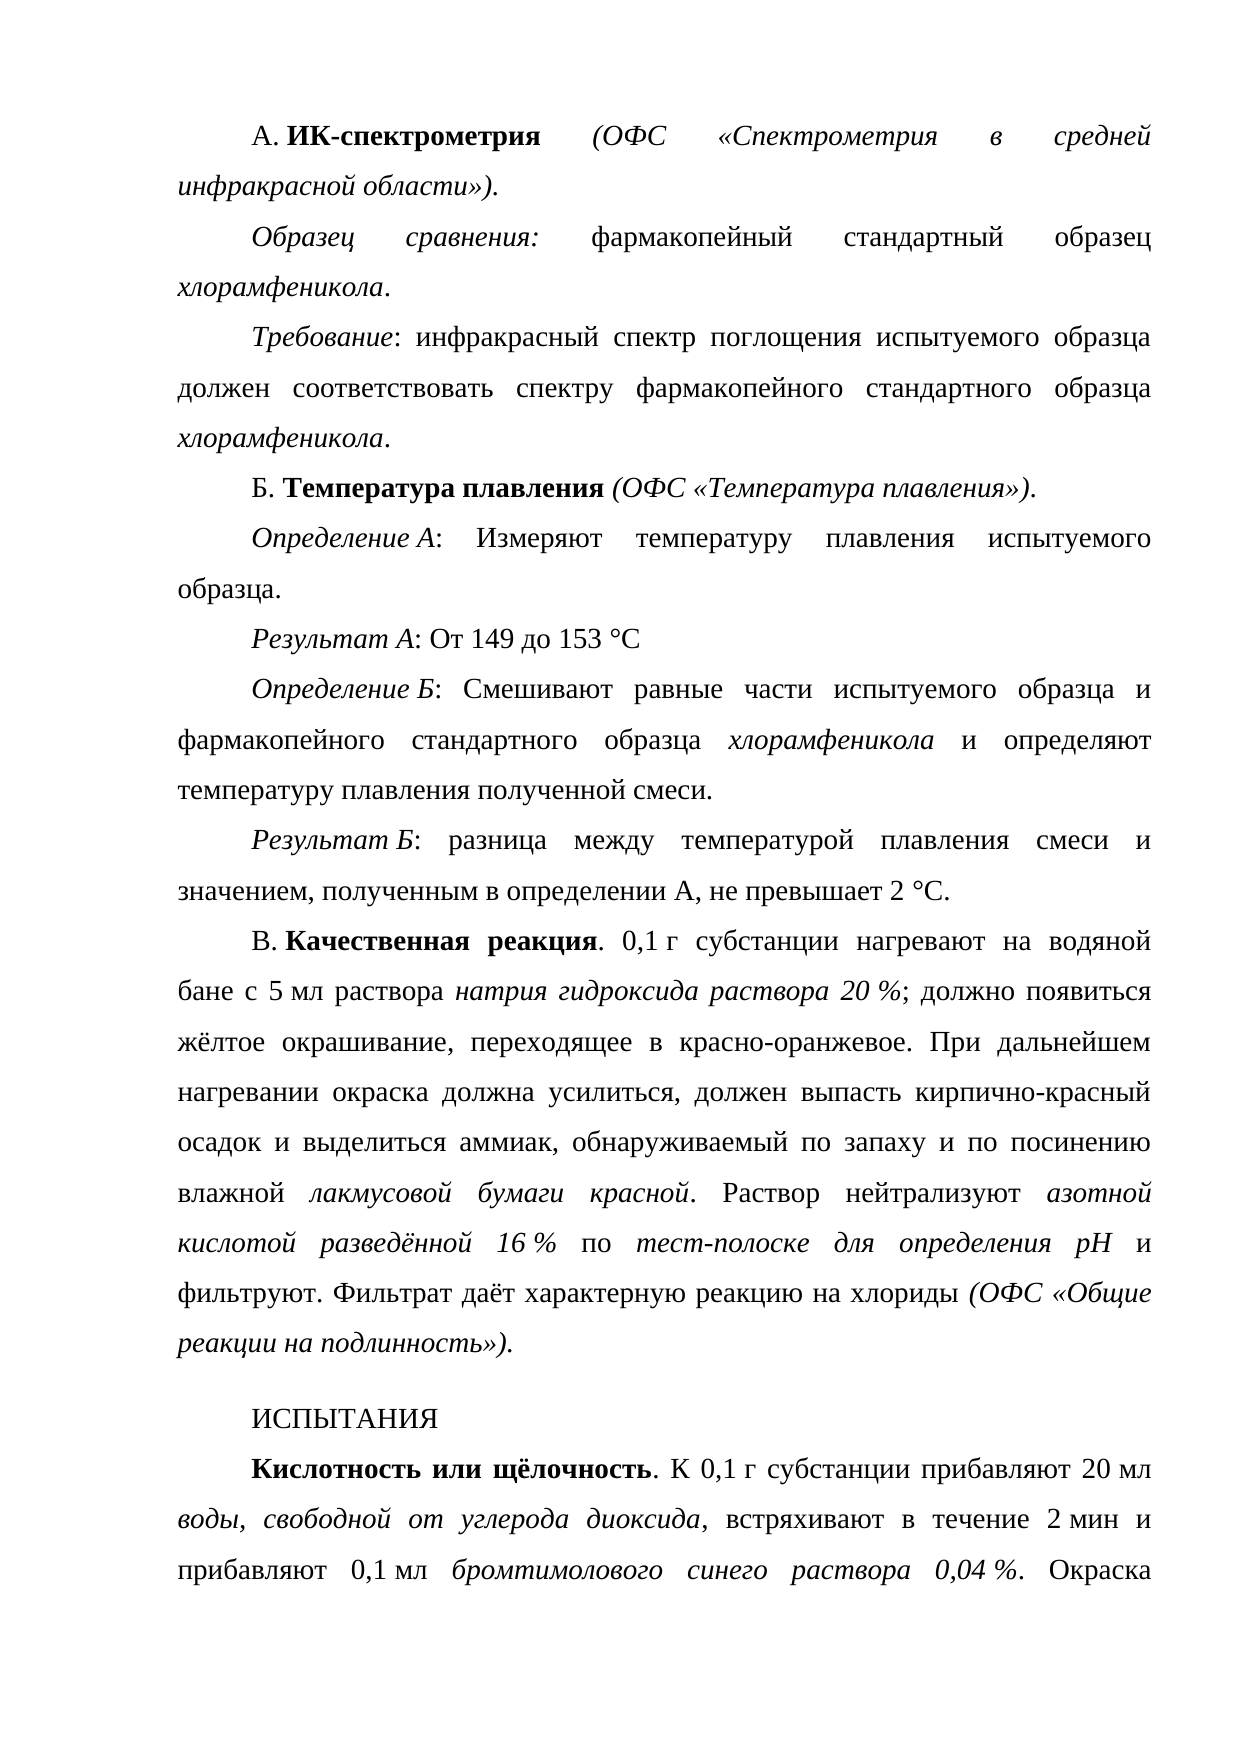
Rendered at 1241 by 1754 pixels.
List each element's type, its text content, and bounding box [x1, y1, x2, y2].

text ИСПЫТАНИЯ [177, 1401, 1152, 1434]
text Определение Б: Смешивают равные части испытуемого образца и фармакопейного стандартного образца хлорамфеникола и определяют температуру плавления полученной смеси. [177, 672, 1152, 806]
text Б. Температура плавления (ОФС «Температура плавления»). [177, 470, 1152, 504]
text Требование: инфракрасный спектр поглощения испытуемого образца должен соответствовать спектру фармакопейного стандартного образца хлорамфеникола. [177, 319, 1152, 453]
text Определение А: Измеряют температуру плавления испытуемого образца. [177, 521, 1152, 604]
text Образец сравнения: фармакопейный стандартный образец хлорамфеникола. [177, 219, 1152, 303]
text Результат Б: разница между температурой плавления смеси и значением, полученным в определении А, не превышает 2 °С. [177, 822, 1152, 906]
text Результат А: От 149 до 153 °С [177, 621, 1152, 655]
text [177, 1451, 1152, 1585]
text В. Качественная реакция. 0,1 г субстанции нагревают на водяной бане с 5 мл раствора натрия гидроксида раствора 20 %; должно появиться жёлтое окрашивание, переходящее в красно-оранжевое. При дальнейшем нагревании окраска должна усилиться, должен выпасть кирпично-красный осадок и выделиться аммиак, обнаруживаемый по запаху и по посинению влажной лакмусовой бумаги красной. Раствор нейтрализуют азотной кислотой разведённой 16 % по тест-полоске для определения pH и фильтруют. Фильтрат даёт характерную реакцию на хлориды (ОФС «Общие реакции на подлинность»). [177, 923, 1152, 1359]
text А. ИК-спектрометрия (ОФС «Спектрометрия в средней инфракрасной области»). [177, 118, 1152, 202]
